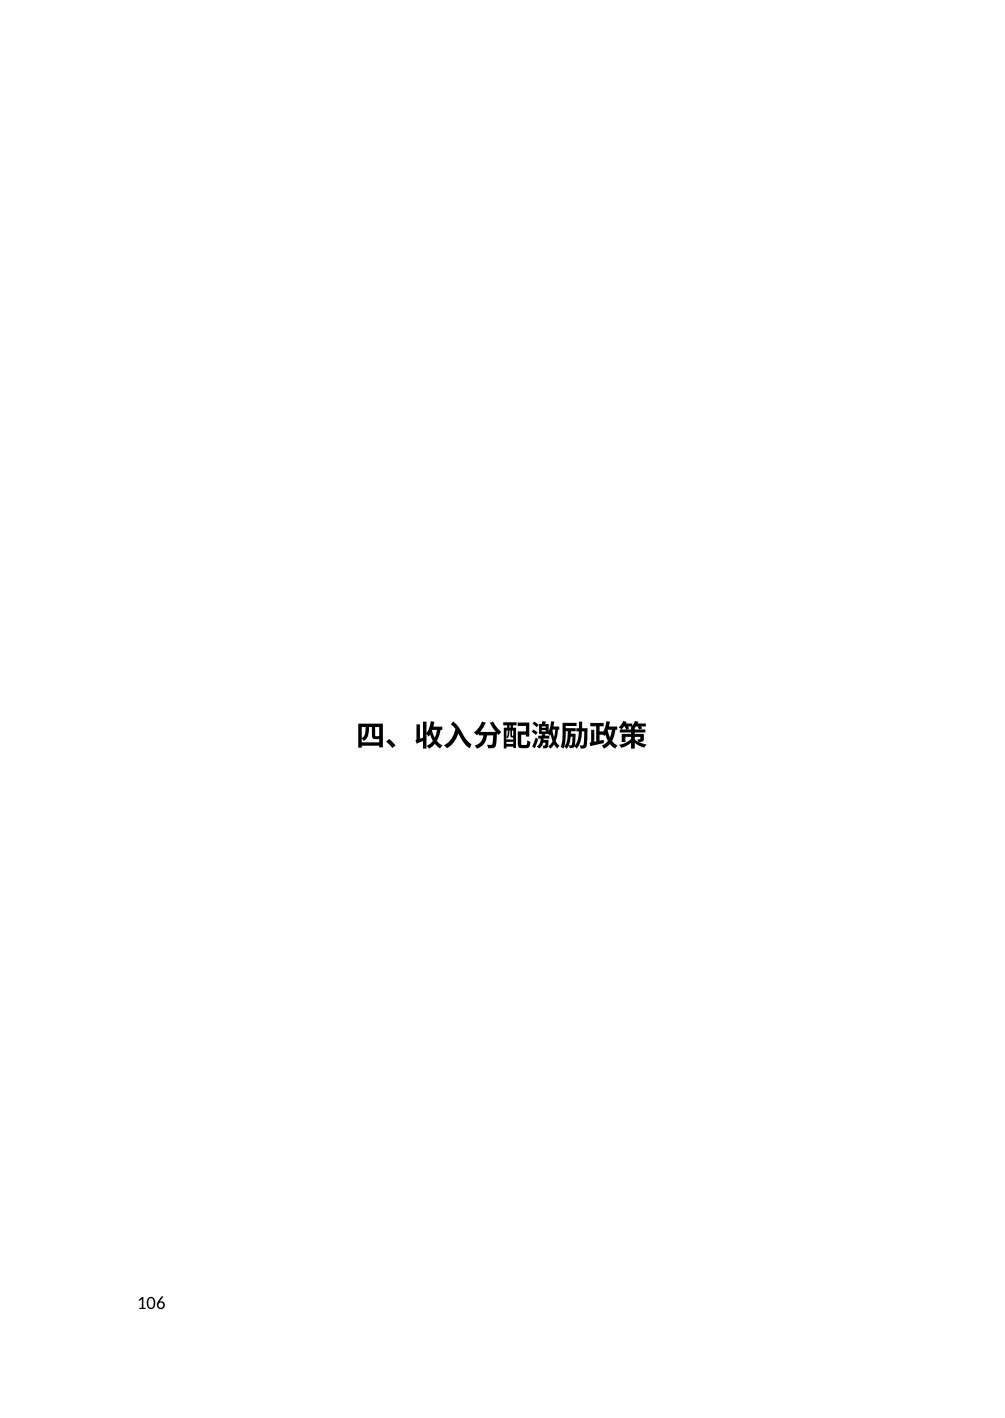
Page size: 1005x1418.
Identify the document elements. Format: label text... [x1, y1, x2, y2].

text 四、收入分配激励政策 [118, 701, 886, 766]
